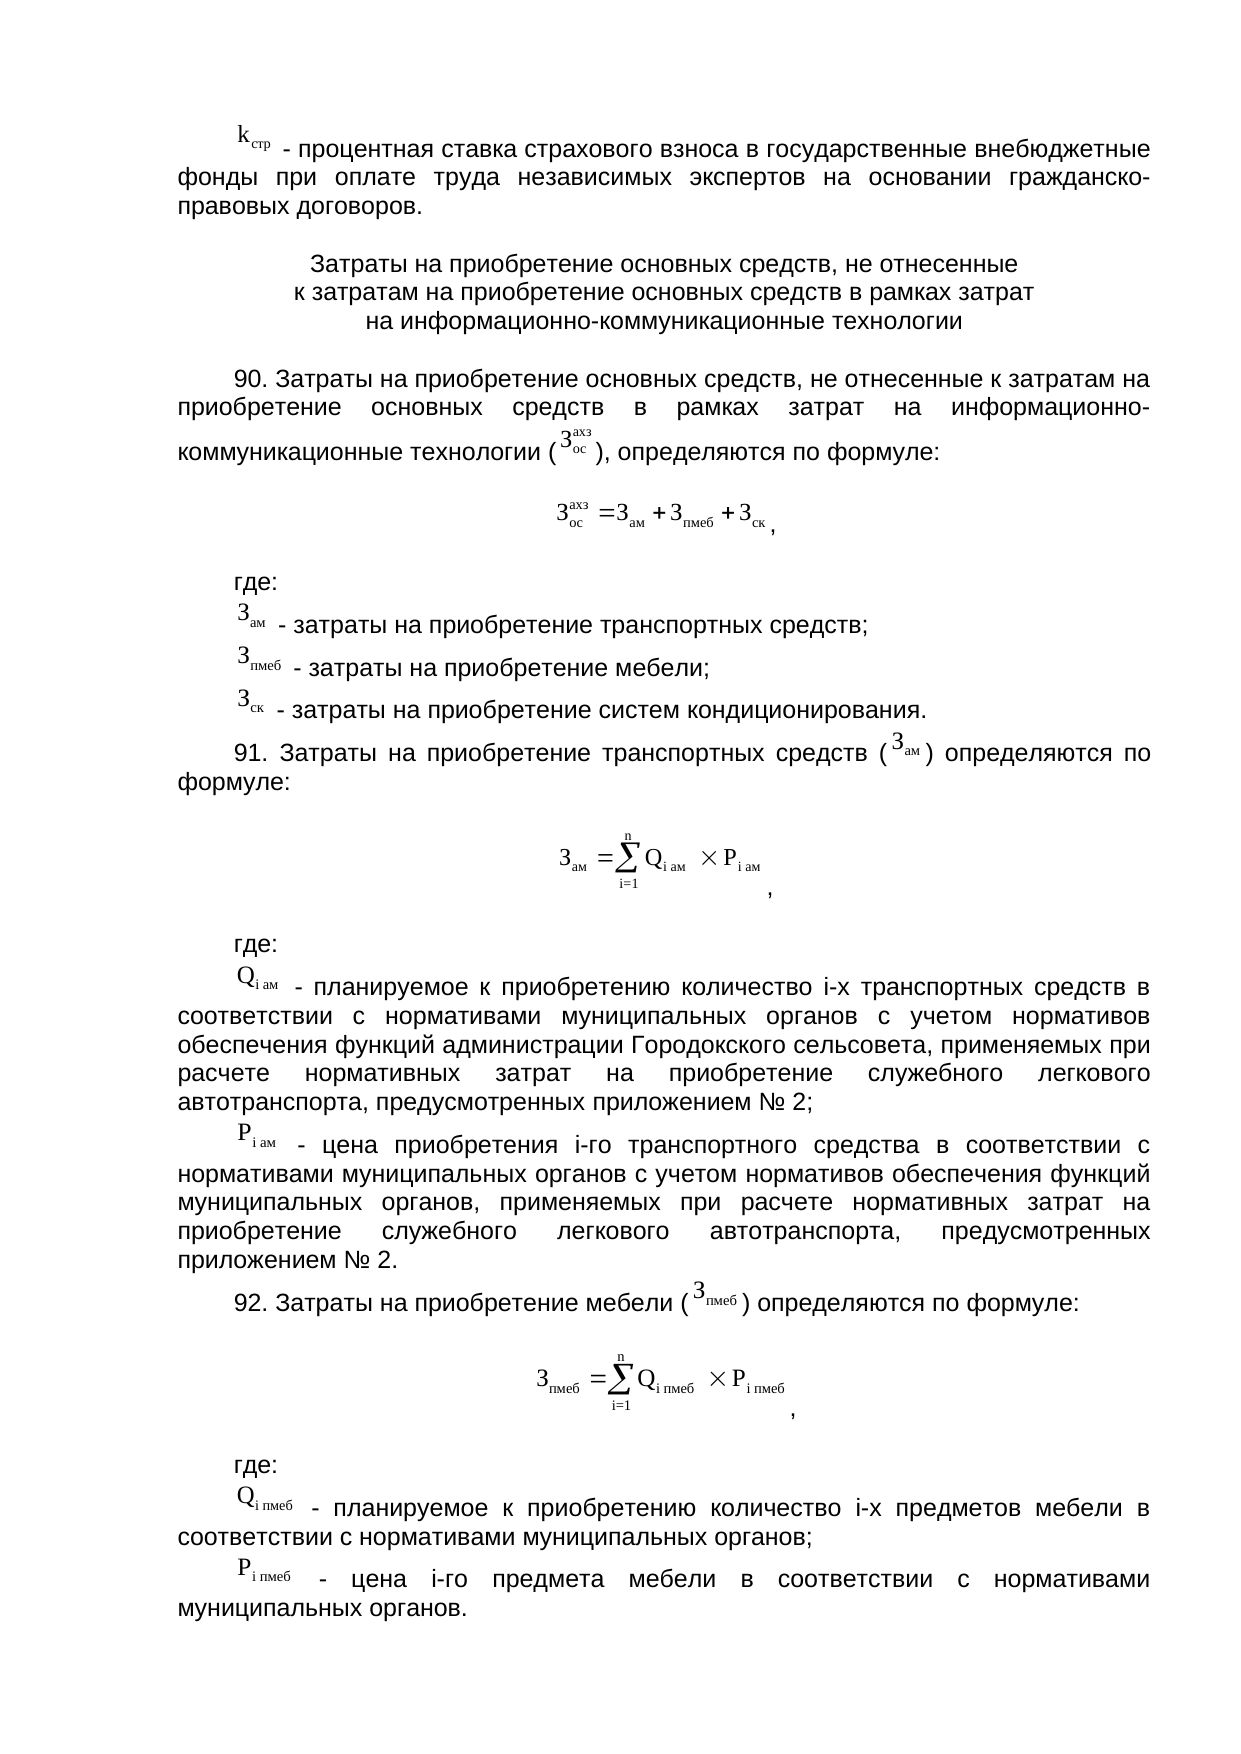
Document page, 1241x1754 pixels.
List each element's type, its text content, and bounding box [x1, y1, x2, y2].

text - планируемое к приобретению количество i-х транспортных средств в соответствии с нормативами муниципальных органов с учетом нормативов обеспечения функций администрации Городокского сельсовета, применяемых при расчете нормативных затрат на приобретение служебного легкового автотранспорта, предусмотренных приложением № 2; [177, 958, 1152, 1116]
text где: [177, 1450, 1152, 1479]
text - цена приобретения i-го транспортного средства в соответствии с нормативами муниципальных органов с учетом нормативов обеспечения функций муниципальных органов, применяемых при расчете нормативных затрат на приобретение служебного легкового автотранспорта, предусмотренных приложением № 2. [177, 1116, 1152, 1274]
text - затраты на приобретение систем кондиционирования. [177, 681, 1152, 724]
text - затраты на приобретение транспортных средств; [177, 596, 1152, 638]
text где: [177, 929, 1152, 958]
text - затраты на приобретение мебели; [177, 638, 1152, 681]
text , [177, 1345, 1152, 1421]
text - планируемое к приобретению количество i-х предметов мебели в соответствии с нормативами муниципальных органов; [177, 1479, 1152, 1550]
text к затратам на приобретение основных средств в рамках затрат [177, 277, 1152, 306]
text Затраты на приобретение основных средств, не отнесенные [177, 248, 1152, 277]
text , [177, 494, 1152, 538]
text где: [177, 567, 1152, 596]
text 91. Затраты на приобретение транспортных средств () определяются по формуле: [177, 724, 1152, 796]
text - процентная ставка страхового взноса в государственные внебюджетные фонды при оплате труда независимых экспертов на основании гражданско-правовых договоров. [177, 118, 1152, 220]
text 90. Затраты на приобретение основных средств, не отнесенные к затратам на приобретение основных средств в рамках затрат на информационно-коммуникационные технологии (), определяются по формуле: [177, 363, 1152, 465]
text , [177, 824, 1152, 901]
text на информационно-коммуникационные технологии [177, 306, 1152, 335]
text 92. Затраты на приобретение мебели () определяются по формуле: [177, 1274, 1152, 1316]
text - цена i-го предмета мебели в соответствии с нормативами муниципальных органов. [177, 1550, 1152, 1622]
